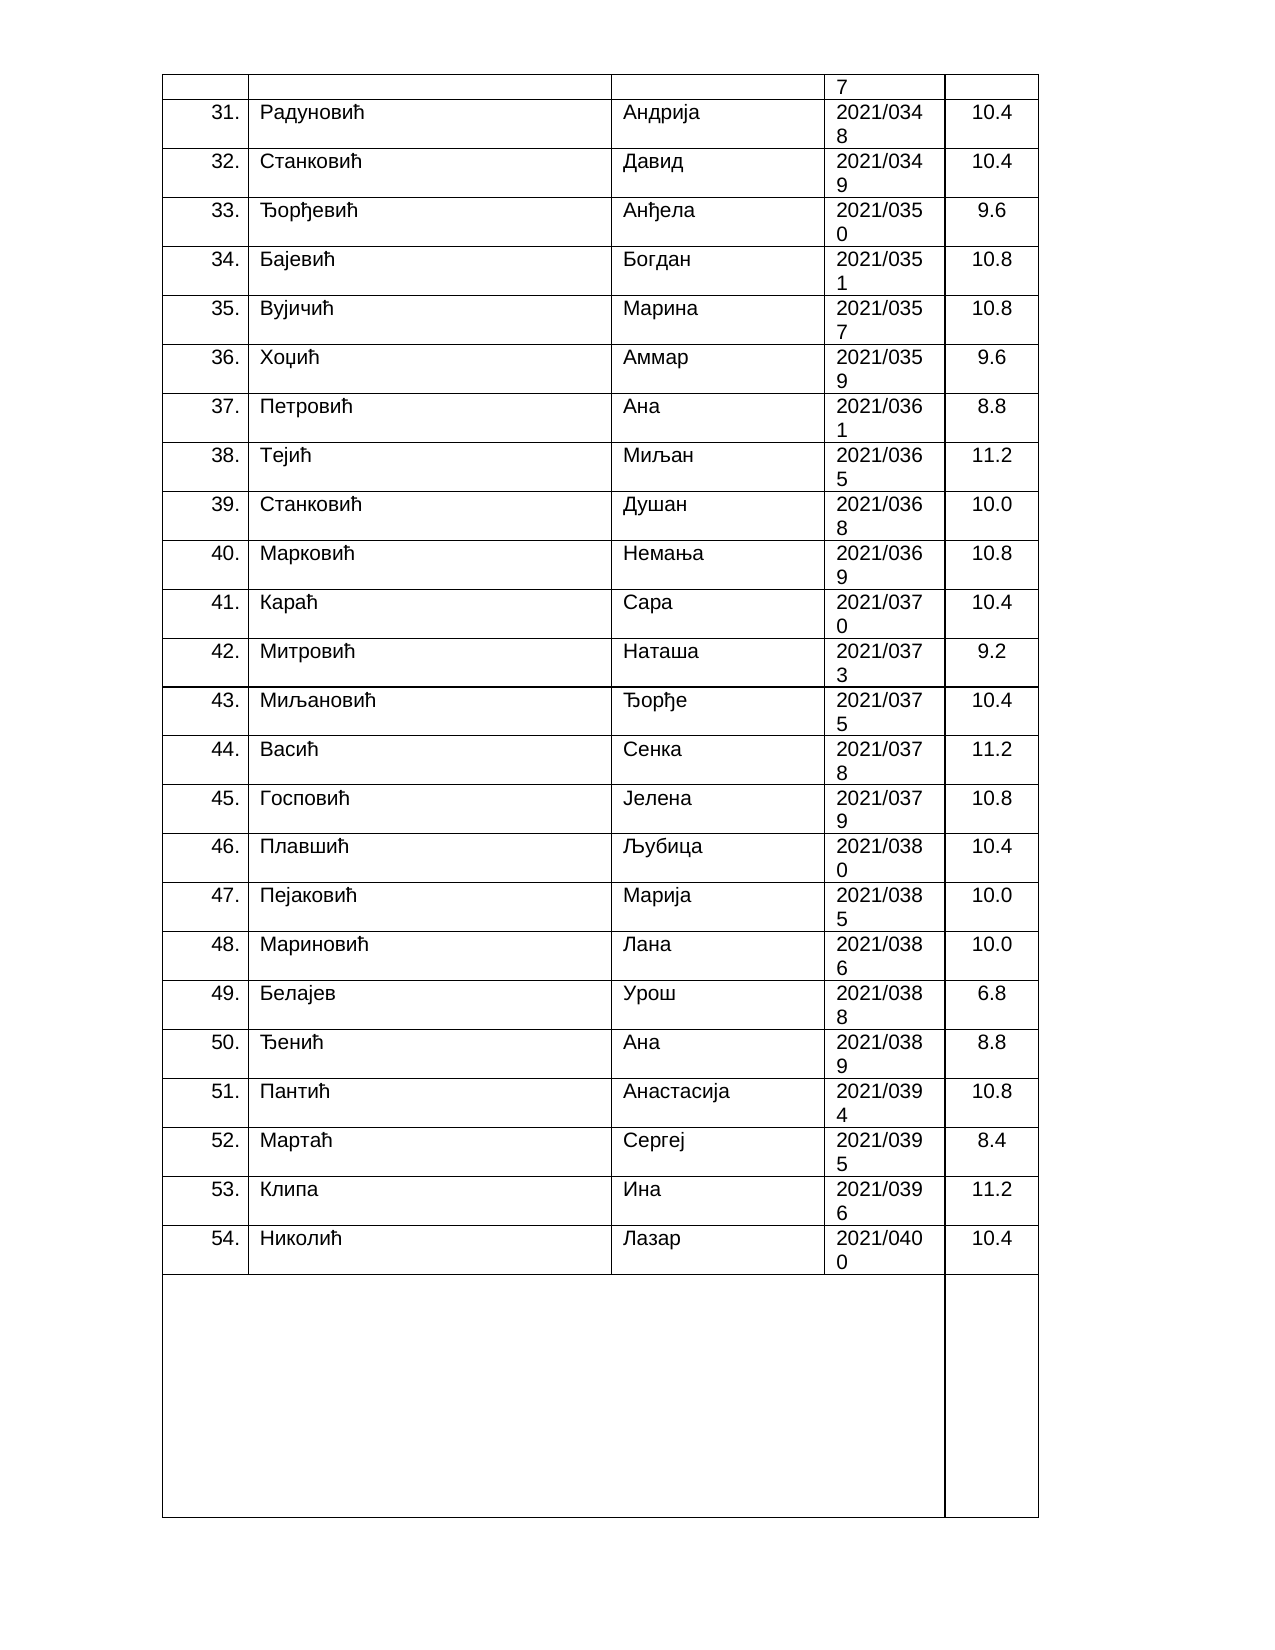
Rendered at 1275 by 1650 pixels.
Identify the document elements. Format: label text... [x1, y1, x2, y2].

table_cell Аммар [612, 345, 824, 393]
table_cell 2021/0369 [825, 541, 944, 588]
table_cell [163, 785, 248, 833]
table_cell 10.0 [946, 492, 1038, 539]
table_cell Марија [612, 883, 824, 931]
table_cell [163, 590, 248, 637]
table_cell [163, 541, 248, 588]
table_cell [163, 1177, 248, 1225]
table_cell Ана [612, 1030, 824, 1078]
table_cell 10.8 [946, 247, 1038, 295]
table_cell Пантић [249, 1079, 611, 1127]
table_cell Бајевић [249, 247, 611, 295]
table_cell 2021/0357 [825, 296, 944, 344]
table_cell 2021/0389 [825, 1030, 944, 1078]
table_cell Петровић [249, 394, 611, 442]
table_cell Мариновић [249, 932, 611, 980]
table_cell Николић [249, 1226, 611, 1274]
table_cell [163, 443, 248, 491]
table_cell Клипа [249, 1177, 611, 1225]
table_cell [163, 492, 248, 539]
table_cell 2021/0349 [825, 149, 944, 197]
table_cell Ђорђевић [249, 198, 611, 246]
table_cell 2021/0386 [825, 932, 944, 980]
table_cell 10.0 [946, 883, 1038, 931]
table_cell 2021/0347 [825, 75, 944, 99]
table_cell [163, 1030, 248, 1078]
table_cell 8.8 [946, 1030, 1038, 1078]
table_cell Анђела [612, 198, 824, 246]
table_cell 9.6 [946, 75, 1038, 99]
table_cell 2021/0400 [825, 1226, 944, 1274]
table_cell 10.8 [946, 541, 1038, 588]
table_cell Миљановић [249, 688, 611, 735]
table_cell 2021/0375 [825, 688, 944, 735]
table_cell 2021/0379 [825, 785, 944, 833]
table_cell Белајев [249, 981, 611, 1029]
table_cell 10.4 [946, 100, 1038, 148]
table_cell 2021/0394 [825, 1079, 944, 1127]
table_cell Сергеј [612, 1128, 824, 1176]
table_cell [163, 834, 248, 882]
table_cell [163, 1128, 248, 1176]
table_cell 10.8 [946, 296, 1038, 344]
table_cell 2021/0388 [825, 981, 944, 1029]
table_cell 6.8 [946, 981, 1038, 1029]
table_cell 10.4 [946, 688, 1038, 735]
table_cell Митровић [249, 639, 611, 686]
table_cell 10.4 [946, 590, 1038, 637]
table_cell Андрија [612, 100, 824, 148]
table_cell Немања [612, 541, 824, 588]
table_cell Лазар [612, 1226, 824, 1274]
table_cell 2021/0350 [825, 198, 944, 246]
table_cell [163, 1275, 944, 1517]
table_cell Караћ [249, 590, 611, 637]
table_cell Урош [612, 981, 824, 1029]
table_cell [163, 394, 248, 442]
table_cell Марковић [249, 541, 611, 588]
table_cell [163, 149, 248, 197]
table_cell Станковић [249, 492, 611, 539]
table_cell 2021/0361 [825, 394, 944, 442]
table_cell Ђорђе [612, 688, 824, 735]
table_cell Ђенић [249, 1030, 611, 1078]
table_cell Стојанов [249, 75, 611, 99]
table_cell 2021/0395 [825, 1128, 944, 1176]
table_cell Миљан [612, 443, 824, 491]
table_cell 11.2 [946, 443, 1038, 491]
table_cell 2021/0365 [825, 443, 944, 491]
table_cell Лана [612, 932, 824, 980]
table_cell Наташа [612, 639, 824, 686]
table_cell 2021/0368 [825, 492, 944, 539]
table_cell 10.8 [946, 785, 1038, 833]
table_cell 8.8 [946, 394, 1038, 442]
table_cell Марина [612, 296, 824, 344]
table_cell [163, 296, 248, 344]
table_cell Сара [612, 590, 824, 637]
table_cell [163, 198, 248, 246]
table_cell Јелена [612, 785, 824, 833]
table_cell [946, 1275, 1038, 1517]
table_cell Тејић [249, 443, 611, 491]
table_cell 2021/0351 [825, 247, 944, 295]
table_cell 2021/0373 [825, 639, 944, 686]
table_cell [163, 883, 248, 931]
table_cell Сенка [612, 736, 824, 784]
table_cell Станковић [249, 149, 611, 197]
table_cell Давид [612, 149, 824, 197]
table_cell 2021/0348 [825, 100, 944, 148]
table_cell [163, 736, 248, 784]
table_cell 8.4 [946, 1128, 1038, 1176]
table_cell Ана [612, 394, 824, 442]
table_cell Душан [612, 492, 824, 539]
table_cell [163, 932, 248, 980]
table_cell [163, 981, 248, 1029]
table_cell 10.8 [946, 1079, 1038, 1127]
table_cell Васић [249, 736, 611, 784]
table_cell 10.4 [946, 149, 1038, 197]
table_cell [163, 1079, 248, 1127]
table_cell Ина [612, 1177, 824, 1225]
table_cell Димитрије [612, 75, 824, 99]
table_cell 10.0 [946, 932, 1038, 980]
table_cell 9.2 [946, 639, 1038, 686]
table_cell 2021/0370 [825, 590, 944, 637]
table_cell [163, 688, 248, 735]
table_cell Госповић [249, 785, 611, 833]
table_cell Мартаћ [249, 1128, 611, 1176]
table_cell Анастасија [612, 1079, 824, 1127]
table_cell 11.2 [946, 736, 1038, 784]
table_cell 9.6 [946, 198, 1038, 246]
table_cell Вујичић [249, 296, 611, 344]
table_cell [163, 639, 248, 686]
table_cell [163, 345, 248, 393]
table_cell 2021/0385 [825, 883, 944, 931]
table_cell [163, 100, 248, 148]
table_cell Радуновић [249, 100, 611, 148]
table_cell 10.4 [946, 1226, 1038, 1274]
table_cell Пејаковић [249, 883, 611, 931]
table_cell Хоџић [249, 345, 611, 393]
table_cell [163, 1226, 248, 1274]
table_cell 2021/0378 [825, 736, 944, 784]
table_cell 9.6 [946, 345, 1038, 393]
table_cell [163, 247, 248, 295]
table_cell Љубица [612, 834, 824, 882]
table_cell Богдан [612, 247, 824, 295]
table_cell 11.2 [946, 1177, 1038, 1225]
table_cell Плавшић [249, 834, 611, 882]
table_cell 2021/0359 [825, 345, 944, 393]
table_cell [163, 75, 248, 99]
table_cell 10.4 [946, 834, 1038, 882]
table_cell 2021/0380 [825, 834, 944, 882]
table_cell 2021/0396 [825, 1177, 944, 1225]
